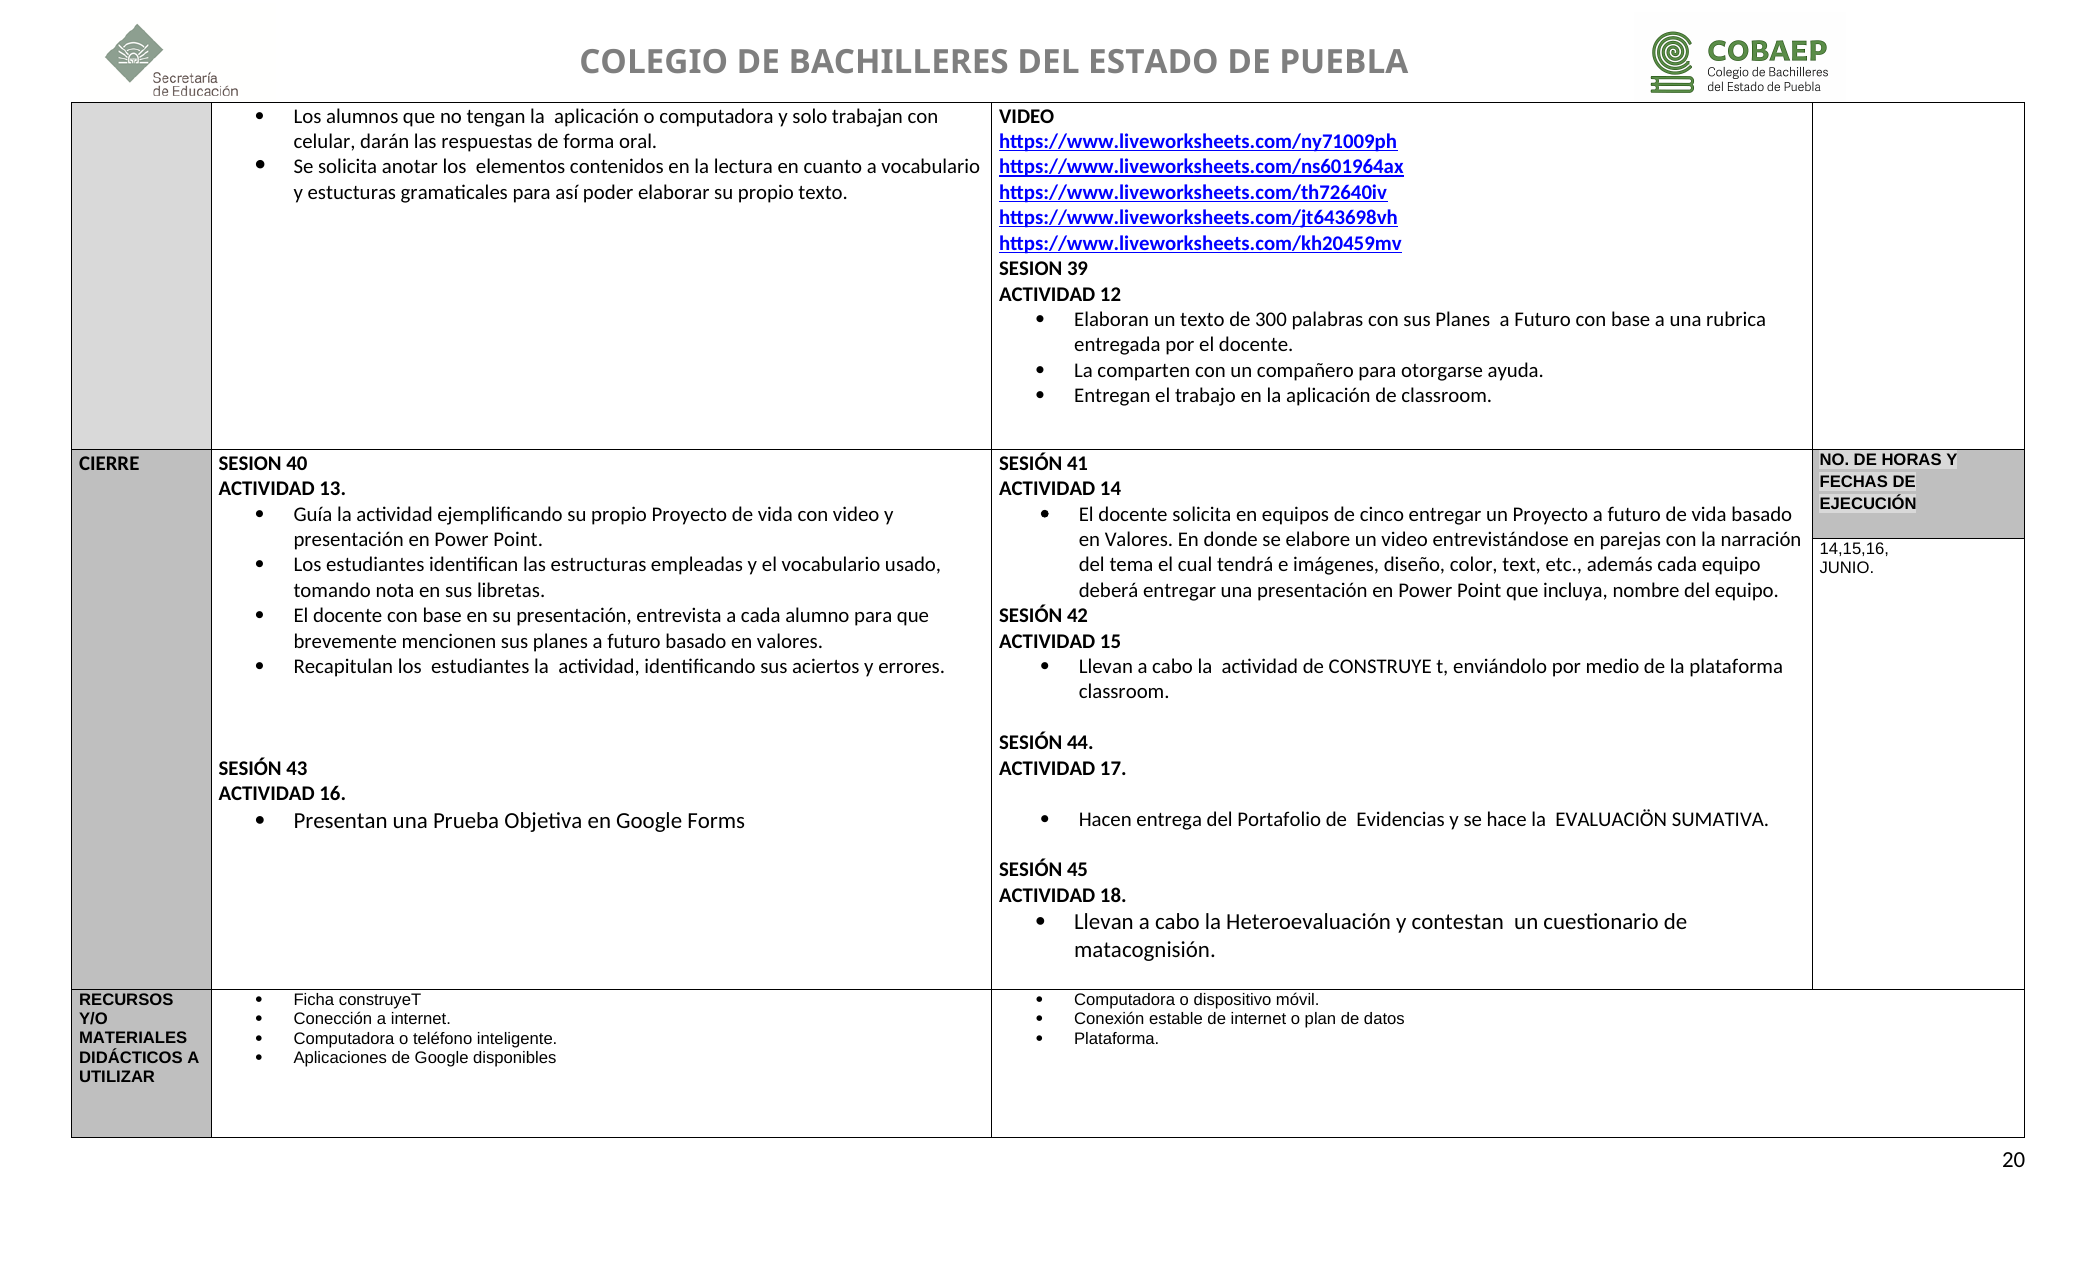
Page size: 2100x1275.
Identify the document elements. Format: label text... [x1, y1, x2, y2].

picture [78, 3, 276, 102]
table_cell NO. DE HORAS Y FECHAS DE EJECUCIÓN [1813, 450, 2024, 538]
table_cell SESIÓN 41 ACTIVIDAD 14 El docente solicita en equipos de cinco entregar un Proyecto a futuro de vida basado en Valores. En donde se elabore un video entrevistándose en parejas con la narración del tema el cual tendrá e imágenes, diseño, color, text, etc., además cada equipo deberá entregar una presentación en Power Point que incluya, nombre del equipo. SESIÓN 42 ACTIVIDAD 15 Llevan a cabo la actividad de CONSTRUYE t, enviándolo por medio de la plataforma classroom. SESIÓN 44. ACTIVIDAD 17. Hacen entrega del Portafolio de Evidencias y se hace la EVALUACIÖN SUMATIVA. SESIÓN 45 ACTIVIDAD 18. Llevan a cabo la Heteroevaluación y contestan un cuestionario de matacognisión. [992, 450, 1812, 989]
table_cell Ficha construyeT Conección a internet. Computadora o teléfono inteligente. Aplicaciones de Google disponibles [212, 990, 991, 1137]
table_cell SESION 40 ACTIVIDAD 13. Guía la actividad ejemplificando su propio Proyecto de vida con video y presentación en Power Point. Los estudiantes identifican las estructuras empleadas y el vocabulario usado, tomando nota en sus libretas. El docente con base en su presentación, entrevista a cada alumno para que brevemente mencionen sus planes a futuro basado en valores. Recapitulan los estudiantes la actividad, identificando sus aciertos y errores. SESIÓN 43 ACTIVIDAD 16. Presentan una Prueba Objetiva en Google Forms [212, 450, 991, 989]
table_cell Computadora o dispositivo móvil. Conexión estable de internet o plan de datos Plataforma. [992, 990, 2024, 1137]
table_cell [1813, 103, 2024, 449]
picture [1634, 12, 1846, 102]
table_cell RECURSOS Y/O MATERIALES DIDÁCTICOS A UTILIZAR [72, 990, 211, 1137]
table_cell 14,15,16, JUNIO. [1813, 539, 2024, 989]
table_cell CIERRE [72, 450, 211, 989]
